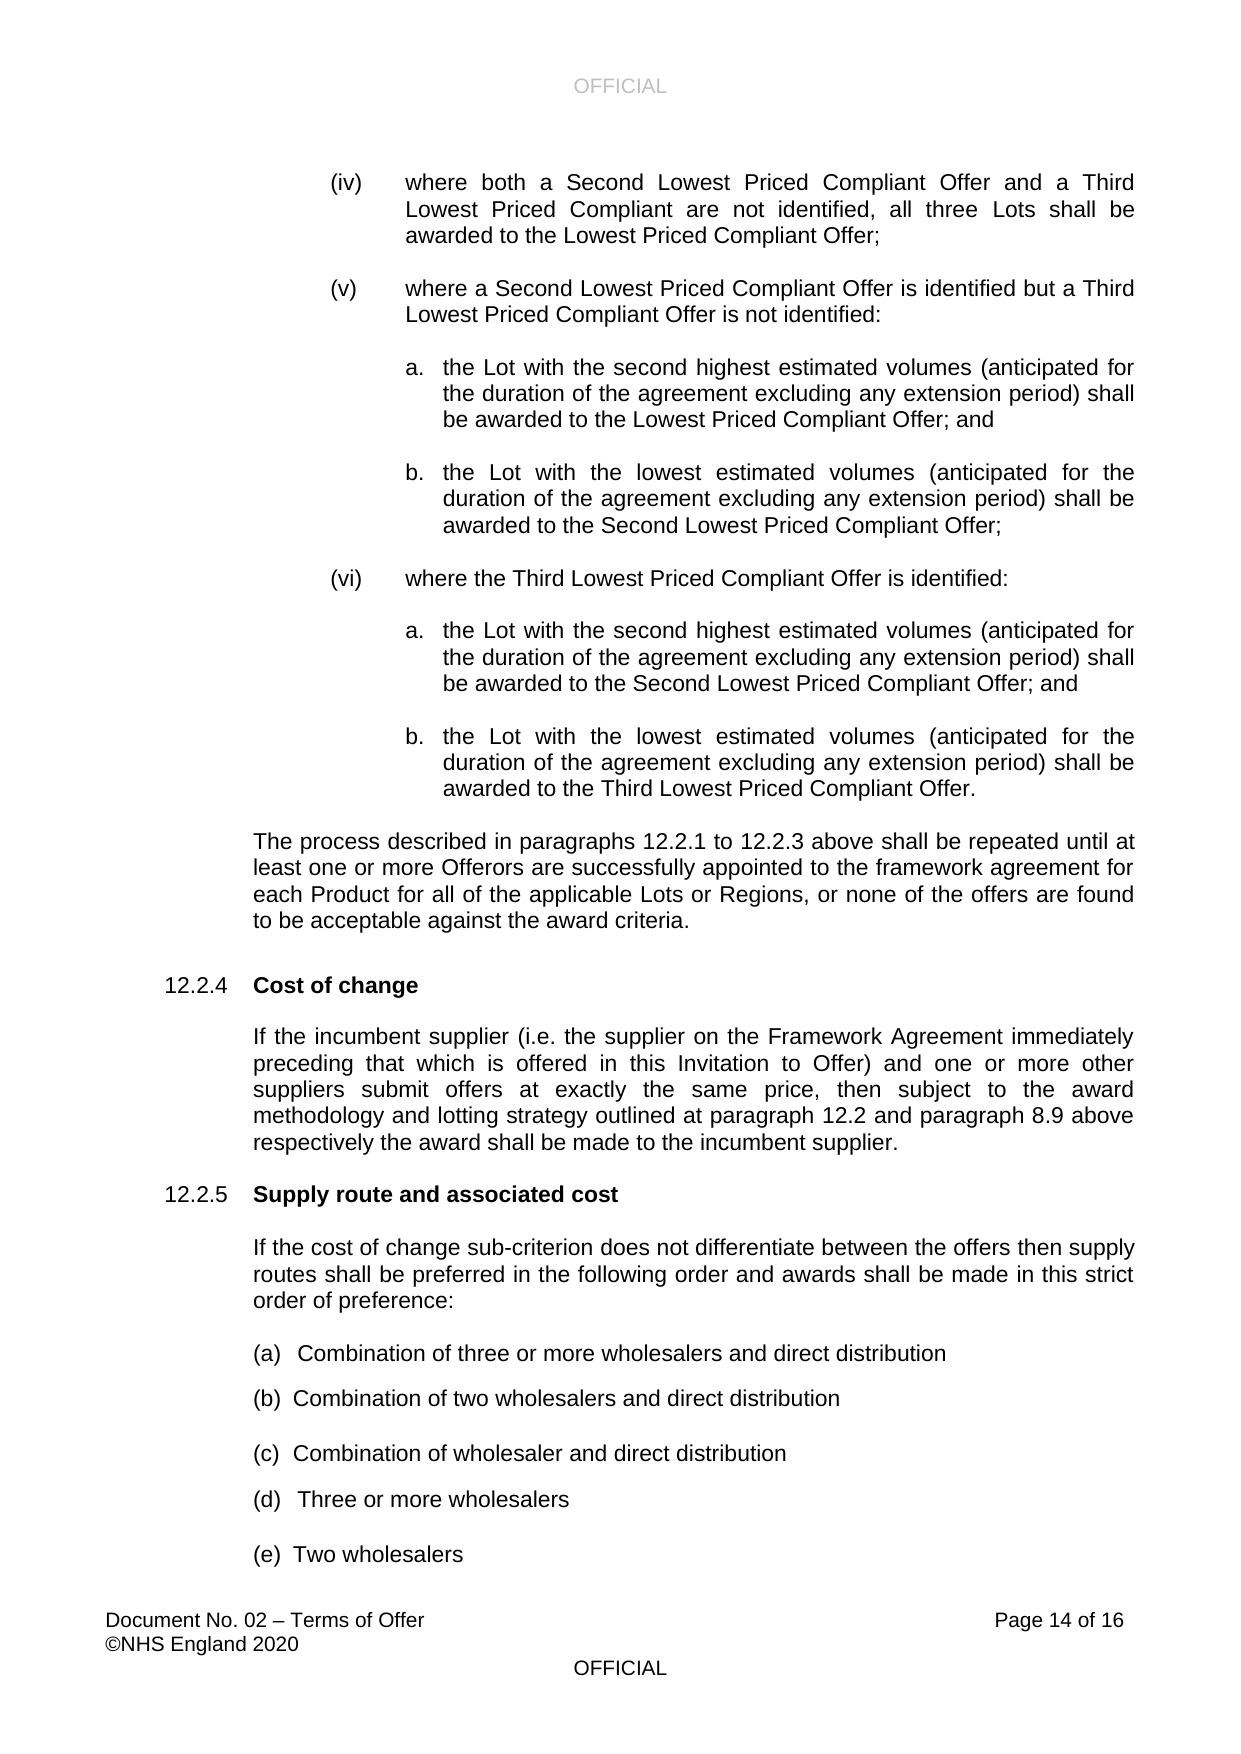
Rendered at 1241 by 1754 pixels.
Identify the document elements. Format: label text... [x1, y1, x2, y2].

list where the Third Lowest Priced Compliant Offer is identified: [330, 564, 1135, 591]
text The process described in paragraphs 12.2.1 to 12.2.3 above shall be repeated until at least one or more Offerors are successfully appointed to the framework agreement for each Product for all of the applicable Lots or Regions, or none of the offers are found to be acceptable against the award criteria. [253, 828, 1135, 933]
list Three or more wholesalers [253, 1486, 1135, 1512]
text 12.2.5 Supply route and associated cost [105, 1181, 1135, 1208]
list the Lot with the lowest estimated volumes (anticipated for the duration of the agreement excluding any extension period) shall be awarded to the Second Lowest Priced Compliant Offer; [405, 459, 1135, 538]
text If the incumbent supplier (i.e. the supplier on the Framework Agreement immediately preceding that which is offered in this Invitation to Offer) and one or more other suppliers submit offers at exactly the same price, then subject to the award methodology and lotting strategy outlined at paragraph 12.2 and paragraph 8.9 above respectively the award shall be made to the incumbent supplier. [253, 1023, 1135, 1155]
list Combination of two wholesalers and direct distribution [253, 1385, 1135, 1411]
text If the cost of change sub-criterion does not differentiate between the offers then supply routes shall be preferred in the following order and awards shall be made in this strict order of preference: [253, 1234, 1135, 1313]
list where a Second Lowest Priced Compliant Offer is identified but a Third Lowest Priced Compliant Offer is not identified: [330, 274, 1135, 327]
list where both a Second Lowest Priced Compliant Offer and a Third Lowest Priced Compliant are not identified, all three Lots shall be awarded to the Lowest Priced Compliant Offer; [330, 169, 1135, 248]
list Cost of change [164, 972, 1135, 999]
list the Lot with the lowest estimated volumes (anticipated for the duration of the agreement excluding any extension period) shall be awarded to the Third Lowest Priced Compliant Offer. [405, 723, 1135, 802]
list the Lot with the second highest estimated volumes (anticipated for the duration of the agreement excluding any extension period) shall be awarded to the Lowest Priced Compliant Offer; and [405, 354, 1135, 433]
list Combination of wholesaler and direct distribution [253, 1440, 1135, 1467]
list the Lot with the second highest estimated volumes (anticipated for the duration of the agreement excluding any extension period) shall be awarded to the Second Lowest Priced Compliant Offer; and [405, 617, 1135, 696]
list Two wholesalers [253, 1541, 1135, 1567]
list Combination of three or more wholesalers and direct distribution [253, 1339, 1135, 1366]
